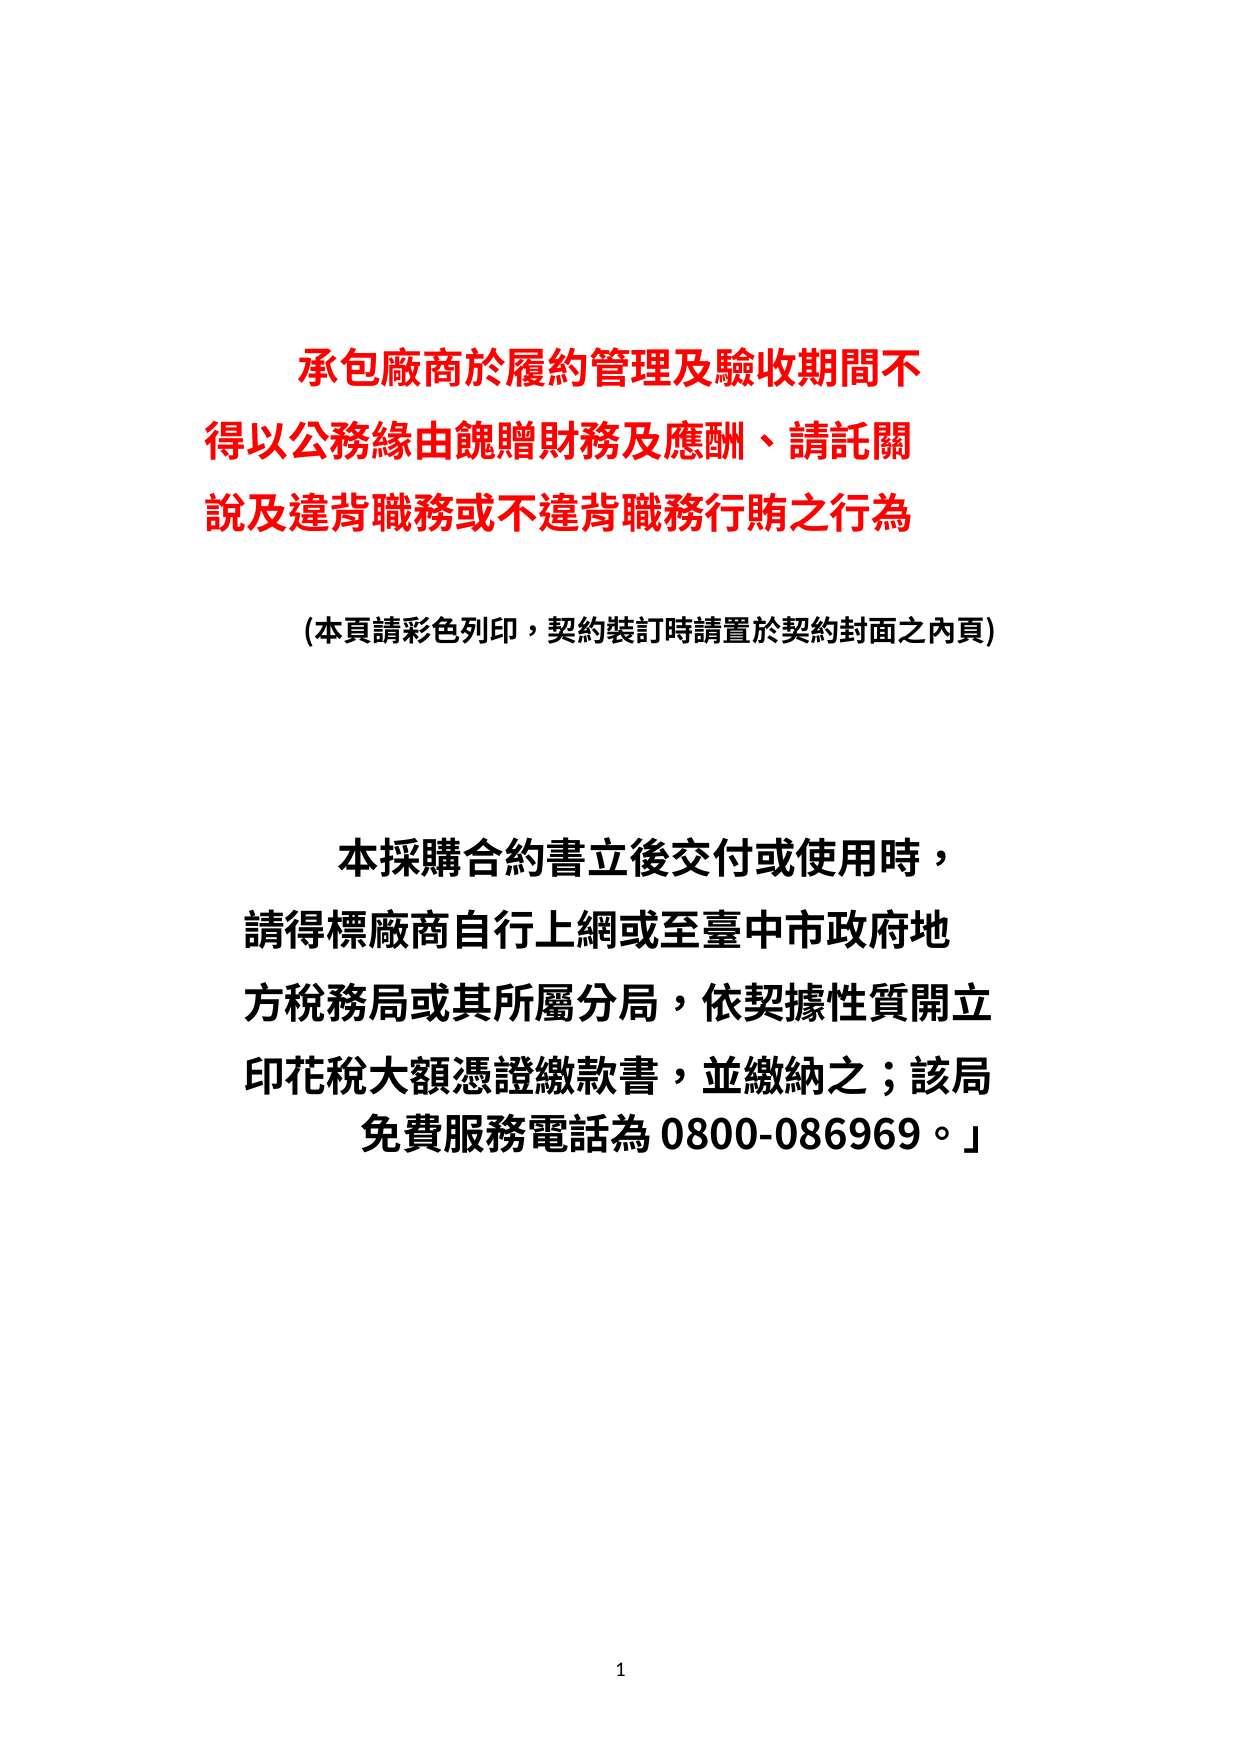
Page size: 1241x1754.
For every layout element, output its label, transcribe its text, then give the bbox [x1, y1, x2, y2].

text 免費服務電話為0800-086969。」 [89, 1116, 1152, 1158]
text 本採購合約書立後交付或使用時， [89, 825, 1152, 885]
text 請得標廠商自行上網或至臺中市政府地 [139, 897, 1152, 958]
text 印花稅大額憑證繳款書，並繳納之；該局 [139, 1043, 1152, 1103]
text 承包廠商於履約管理及驗收期間不 [89, 335, 1152, 395]
text (本頁請彩色列印，契約裝訂時請置於契約封面之內頁) [89, 608, 1152, 650]
text 得以公務緣由餽贈財務及應酬、請託關 [89, 408, 1152, 468]
text 說及違背職務或不違背職務行賄之行為 [89, 480, 1152, 541]
text 方稅務局或其所屬分局，依契據性質開立 [139, 970, 1152, 1031]
